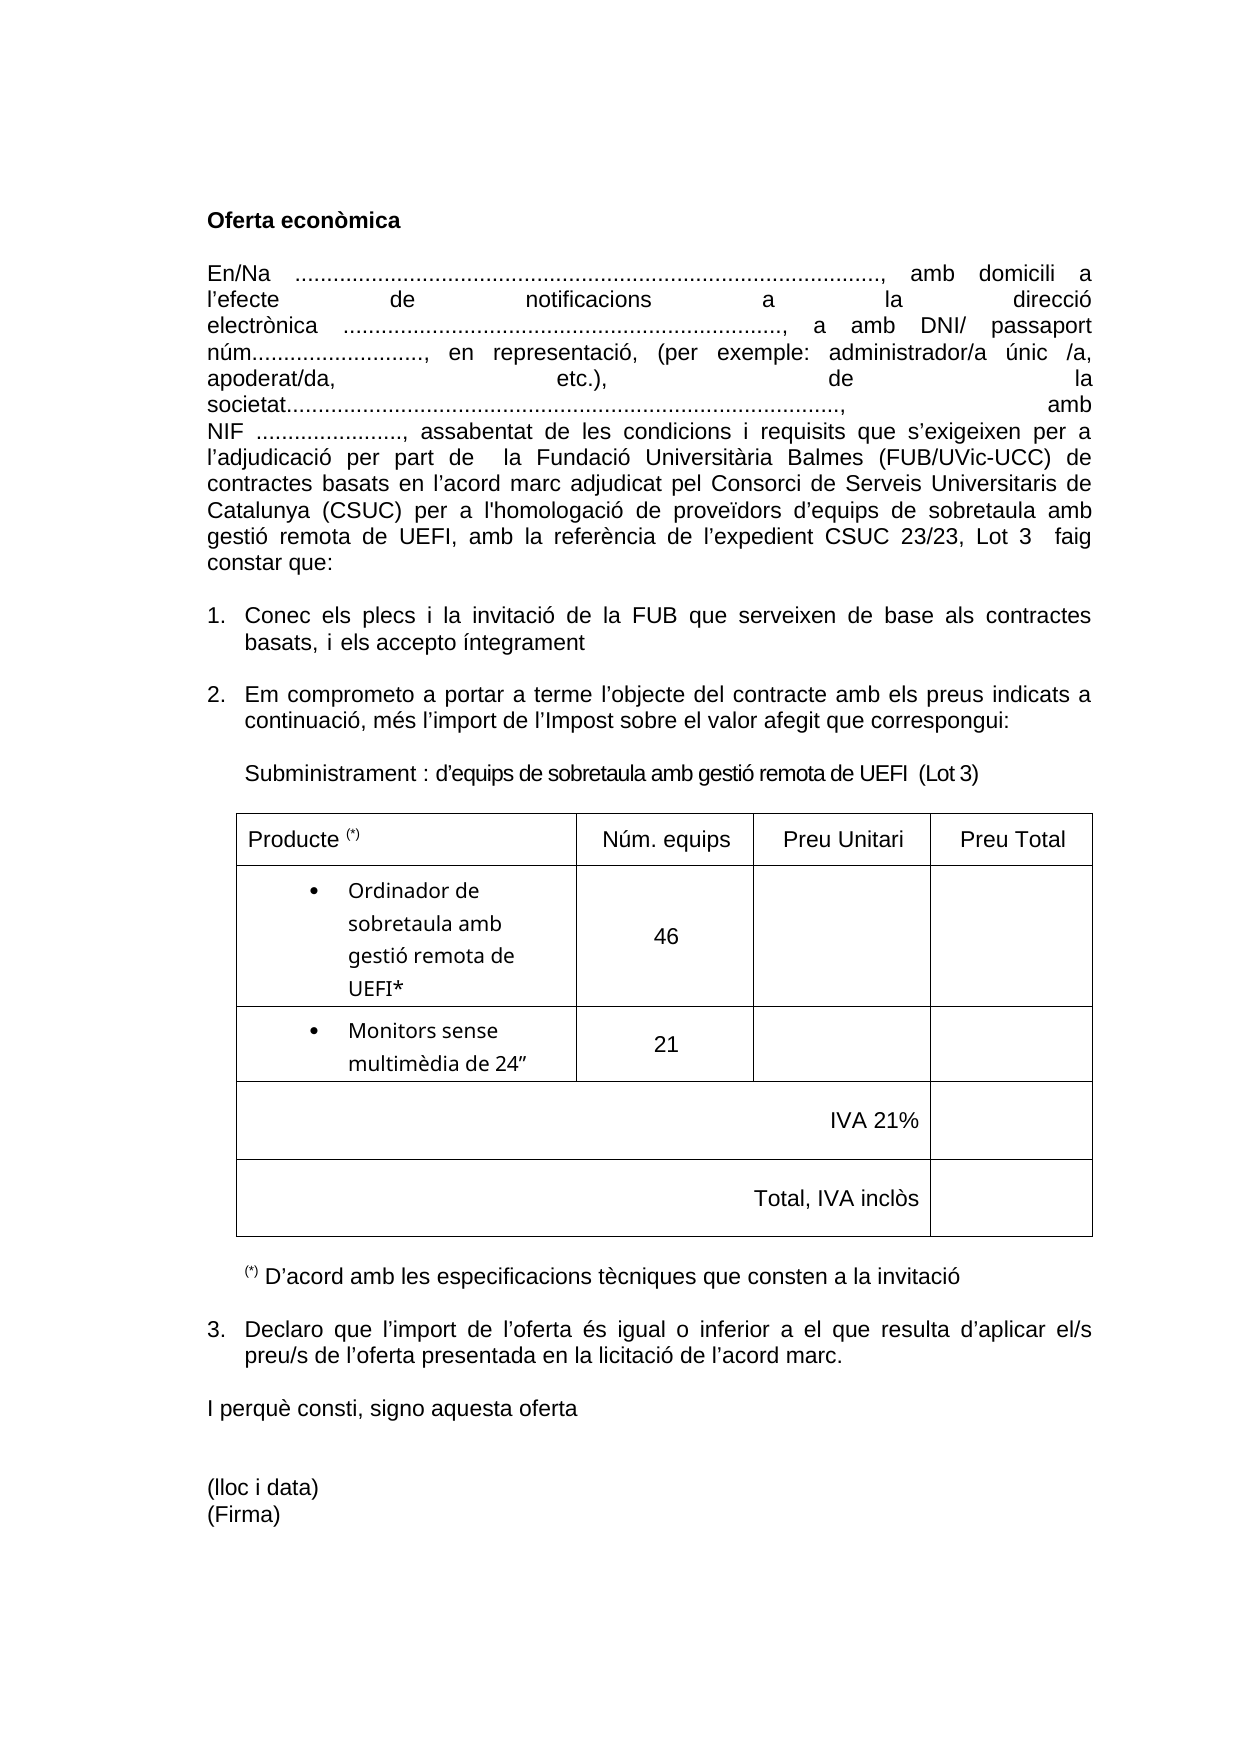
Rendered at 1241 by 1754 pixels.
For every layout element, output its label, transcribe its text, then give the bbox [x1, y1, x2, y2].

table_cell Ordinador de sobretaula amb gestió remota de UEFI* [237, 866, 576, 1006]
table_cell 46 [577, 866, 753, 1006]
table_cell [931, 1082, 1092, 1158]
text Oferta econòmica [207, 207, 1092, 233]
table_cell [754, 866, 930, 1006]
text (lloc i data) [207, 1474, 1092, 1501]
list Em comprometo a portar a terme l’objecte del contracte amb els preus indicats a continuació, més l’import de l’Impost sobre el valor afegit que correspongui: [207, 681, 1092, 734]
text Subministrament : d’equips de sobretaula amb gestió remota de UEFI (Lot 3) [244, 760, 1092, 787]
text I perquè consti, signo aquesta oferta [207, 1395, 1092, 1421]
table_cell Total, IVA inclòs [237, 1160, 930, 1236]
text (Firma) [207, 1501, 1092, 1527]
table_header Preu Unitari [754, 814, 930, 865]
table_header Producte (*) [237, 814, 576, 865]
text (*) D’acord amb les especificacions tècniques que consten a la invitació [207, 1263, 1092, 1290]
table_cell [931, 866, 1092, 1006]
table_header Preu Total [931, 814, 1092, 865]
table_header Núm. equips [577, 814, 753, 865]
table_cell 21 [577, 1007, 753, 1081]
table_cell Monitors sense multimèdia de 24” [237, 1007, 576, 1081]
list Declaro que l’import de l’oferta és igual o inferior a el que resulta d’aplicar el/s preu/s de l’oferta presentada en la licitació de l’acord marc. [207, 1316, 1092, 1369]
table_cell [931, 1007, 1092, 1081]
list Conec els plecs i la invitació de la FUB que serveixen de base als contractes basats, i els accepto íntegrament [207, 602, 1092, 655]
text En/Na ............................................................................................, amb domicili a l’efecte de notificacions a la direcció electrònica ....................................................................., a amb DNI/ passaport núm..........................., en representació, (per exemple: administrador/a únic /a, apoderat/da, etc.), de la societat......................................................................................., amb NIF ......................., assabentat de les condicions i requisits que s’exigeixen per a l’adjudicació per part de la Fundació Universitària Balmes (FUB/UVic-UCC) de contractes basats en l’acord marc adjudicat pel Consorci de Serveis Universitaris de Catalunya (CSUC) per a l'homologació de proveïdors d’equips de sobretaula amb gestió remota de UEFI, amb la referència de l’expedient CSUC 23/23, Lot 3 faig constar que: [207, 259, 1092, 576]
table_cell [931, 1160, 1092, 1236]
table_cell IVA 21% [237, 1082, 930, 1158]
table_cell [754, 1007, 930, 1081]
